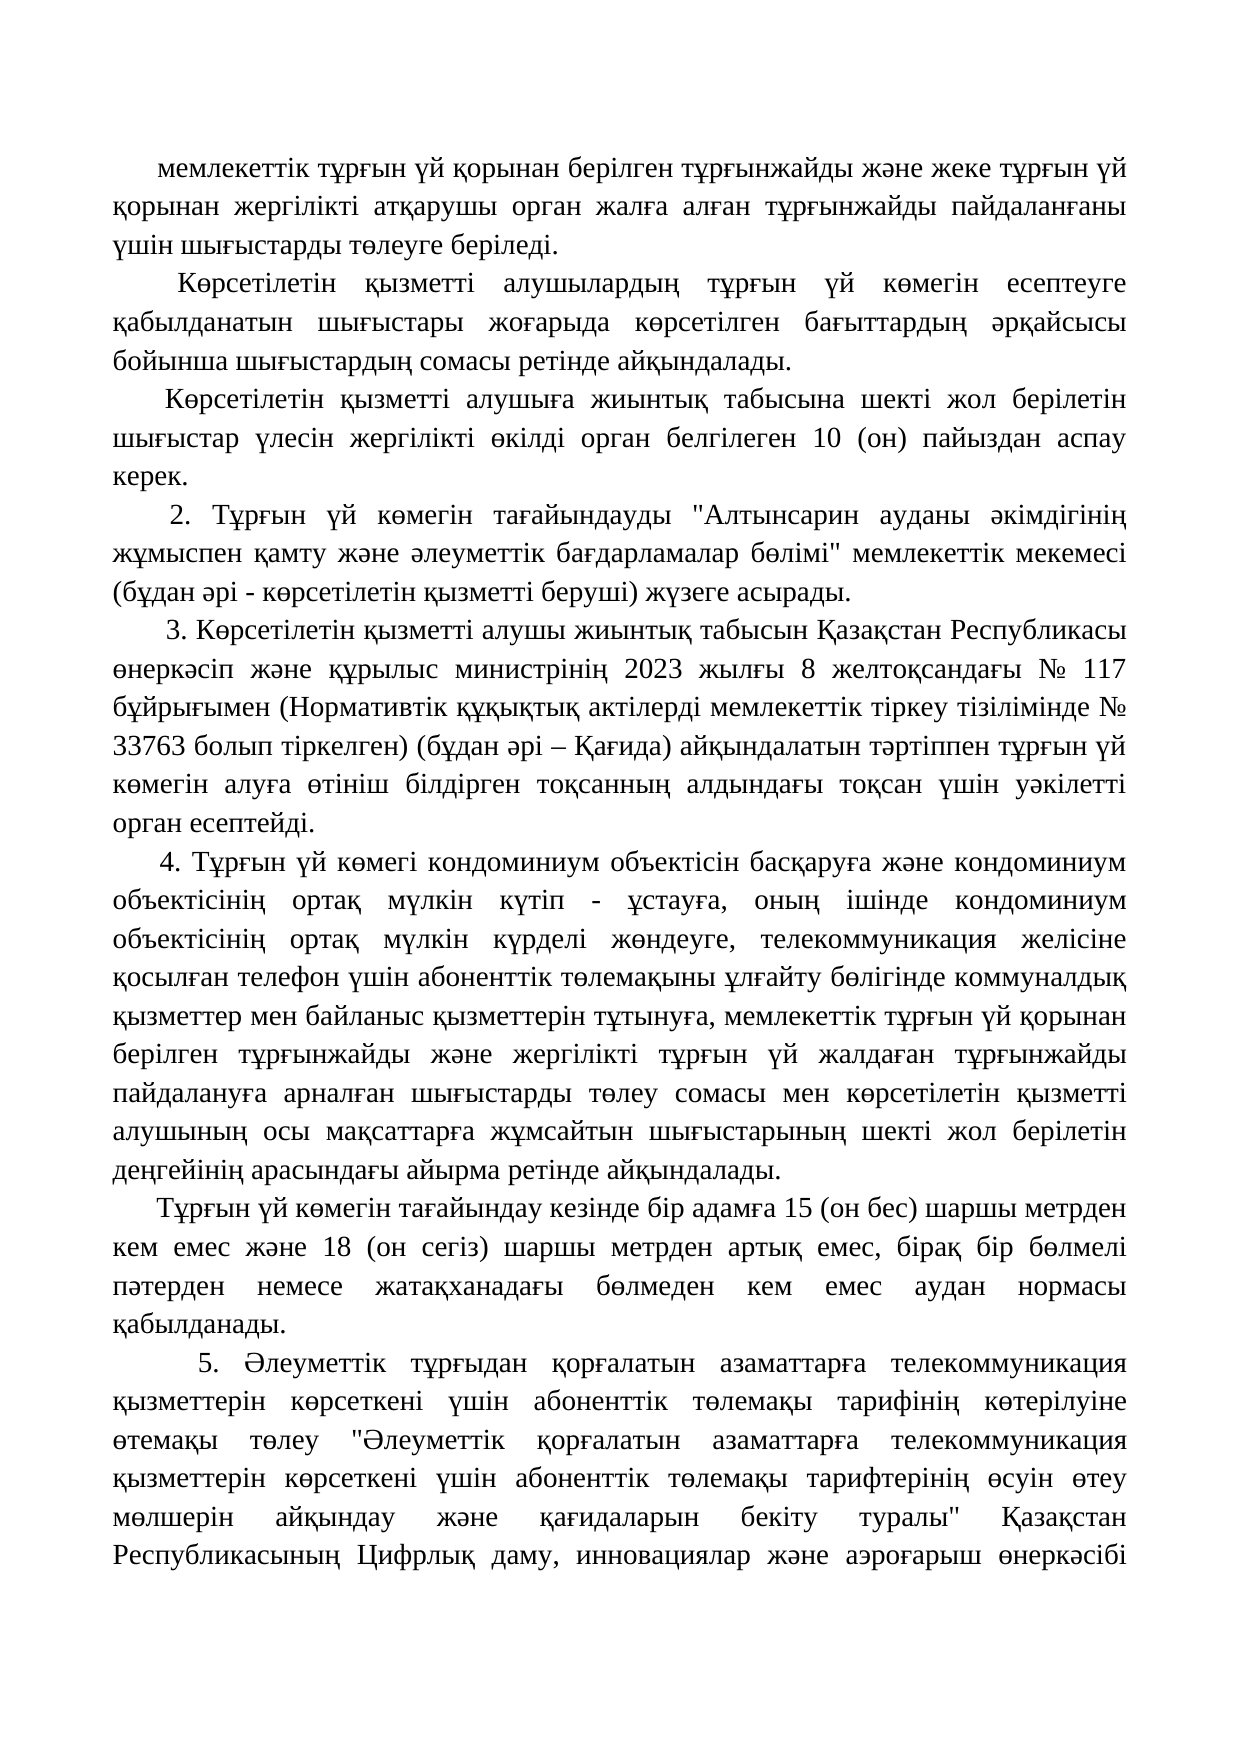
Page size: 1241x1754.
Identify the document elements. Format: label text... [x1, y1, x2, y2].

text 3. Көрсетілетін қызметті алушы жиынтық табысын Қазақстан Республикасы өнеркәсіп және құрылыс министрінің 2023 жылғы 8 желтоқсандағы № 117 бұйрығымен (Нормативтік құқықтық актілерді мемлекеттік тіркеу тізілімінде № 33763 болып тіркелген) (бұдан әрі – Қағида) айқындалатын тәртіппен тұрғын үй көмегін алуға өтініш білдірген тоқсанның алдындағы тоқсан үшін уәкілетті орган есептейді. [112, 612, 1128, 839]
text Тұрғын үй көмегін тағайындау кезінде бір адамға 15 (он бес) шаршы метрден кем емес және 18 (он сегіз) шаршы метрден артық емес, бірақ бір бөлмелі пәтерден немесе жатақханадағы бөлмеден кем емес аудан нормасы қабылданады. [112, 1191, 1128, 1340]
text мемлекеттік тұрғын үй қорынан берілген тұрғынжайды және жеке тұрғын үй қорынан жергілікті атқарушы орган жалға алған тұрғынжайды пайдаланғаны үшін шығыстарды төлеуге беріледі. [112, 150, 1128, 261]
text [112, 1345, 1128, 1571]
text Көрсетілетін қызметті алушылардың тұрғын үй көмегін есептеуге қабылданатын шығыстары жоғарыда көрсетілген бағыттардың әрқайсысы бойынша шығыстардың сомасы ретінде айқындалады. [112, 266, 1128, 376]
text 4. Тұрғын үй көмегі кондоминиум объектісін басқаруға және кондоминиум объектісінің ортақ мүлкін күтіп - ұстауға, оның ішінде кондоминиум объектісінің ортақ мүлкін күрделі жөндеуге, телекоммуникация желісіне қосылған телефон үшін абоненттік төлемақыны ұлғайту бөлігінде коммуналдық қызметтер мен байланыс қызметтерін тұтынуға, мемлекеттік тұрғын үй қорынан берілген тұрғынжайды және жергілікті тұрғын үй жалдаған тұрғынжайды пайдалануға арналған шығыстарды төлеу сомасы мен көрсетілетін қызметті алушының осы мақсаттарға жұмсайтын шығыстарының шекті жол берілетін деңгейінің арасындағы айырма ретінде айқындалады. [112, 844, 1128, 1186]
text Көрсетілетін қызметті алушыға жиынтық табысына шекті жол берілетін шығыстар үлесін жергілікті өкілді орган белгілеген 10 (он) пайыздан аспау керек. [112, 381, 1128, 492]
text 2. Тұрғын үй көмегін тағайындауды "Алтынсарин ауданы әкімдігінің жұмыспен қамту және әлеуметтік бағдарламалар бөлімі" мемлекеттік мекемесі (бұдан әрі - көрсетілетін қызметті беруші) жүзеге асырады. [112, 497, 1128, 607]
